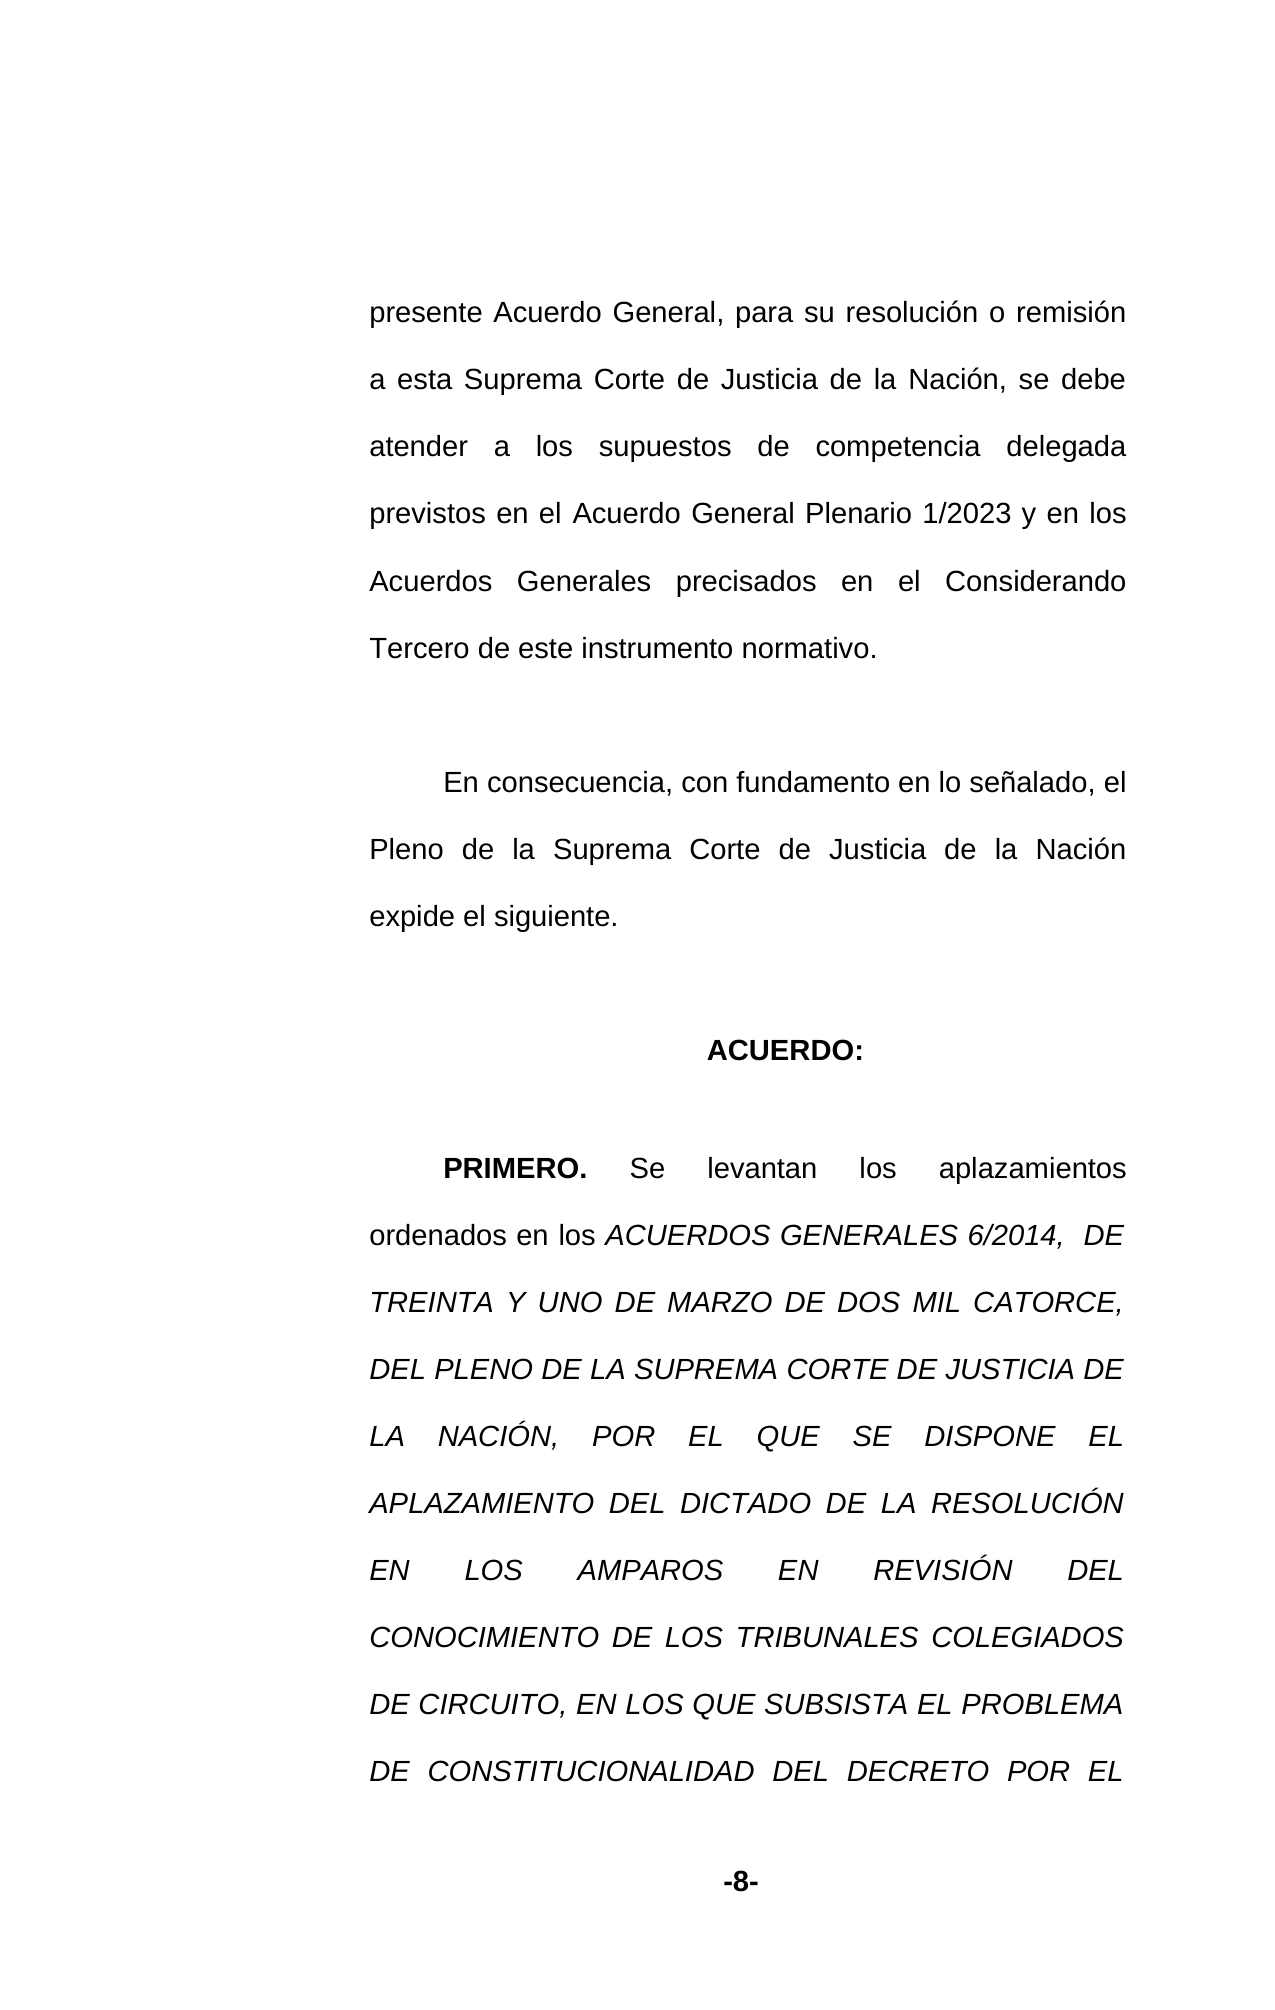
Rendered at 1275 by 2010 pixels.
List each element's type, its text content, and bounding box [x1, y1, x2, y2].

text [369, 295, 1127, 664]
text En consecuencia, con fundamento en lo señalado, el Pleno de la Suprema Corte de Justicia de la Nación expide el siguiente. [369, 765, 1127, 933]
text ACUERDO: [369, 1033, 1127, 1067]
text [369, 1151, 1127, 1788]
